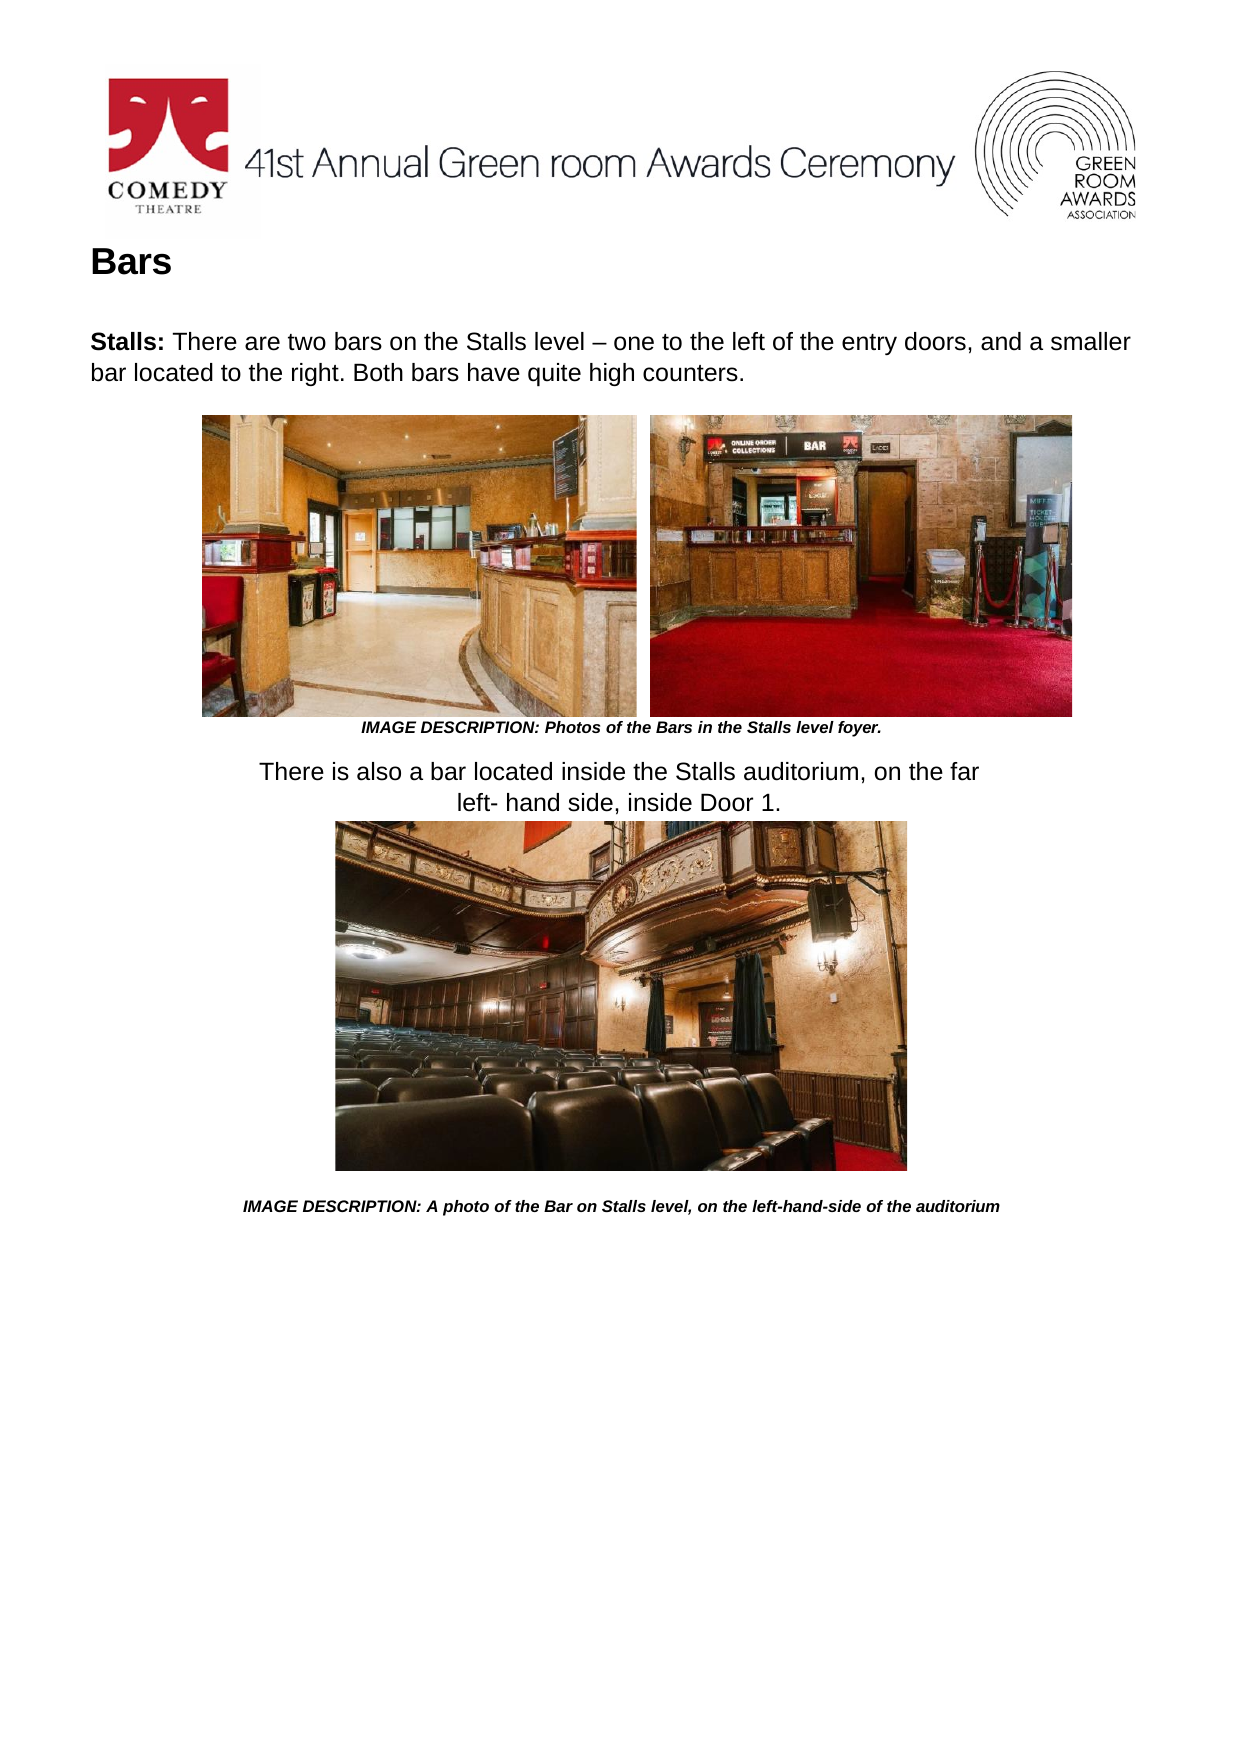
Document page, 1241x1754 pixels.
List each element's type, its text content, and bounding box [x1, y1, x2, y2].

text IMAGE DESCRIPTION: A photo of the Bar on Stalls level, on the left-hand-side of the auditorium [85, 842, 1158, 1216]
picture [105, 64, 1136, 239]
text There is also a bar located inside the Stalls auditorium, on the far left- hand side, inside Door 1. [235, 757, 1004, 817]
picture [335, 821, 908, 842]
subtitle Bars [90, 239, 1178, 282]
text IMAGE DESCRIPTION: Photos of the Bars in the Stalls level foyer. [85, 414, 1158, 737]
text Stalls: There are two bars on the Stalls level – one to the left of the entry doors, and a smaller bar located to the right. Both bars have quite high counters. [90, 327, 1154, 387]
